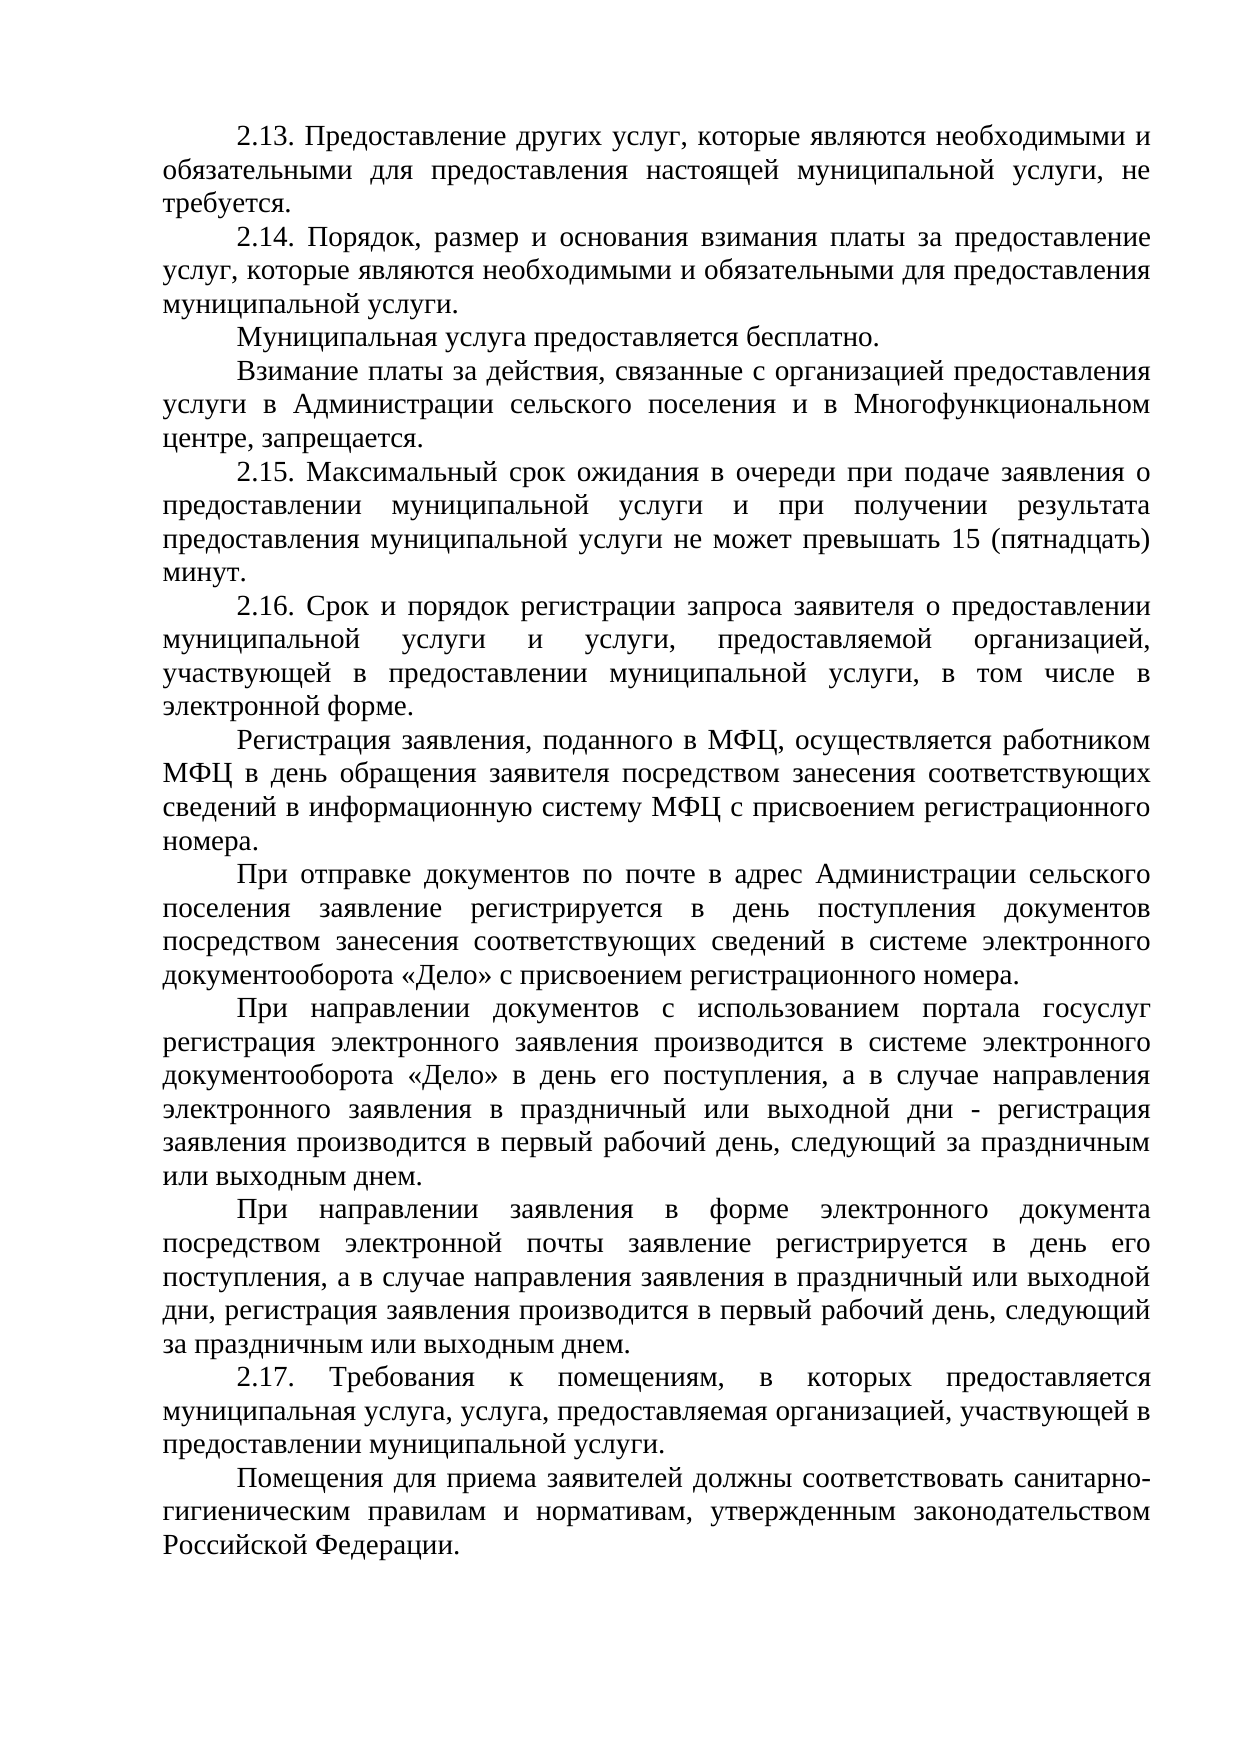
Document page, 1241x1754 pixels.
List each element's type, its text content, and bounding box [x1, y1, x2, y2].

text 2.15. Максимальный срок ожидания в очереди при подаче заявления о предоставлении муниципальной услуги и при получении результата предоставления муниципальной услуги не может превышать 15 (пятнадцать) минут. [162, 454, 1152, 588]
text При отправке документов по почте в адрес Администрации сельского поселения заявление регистрируется в день поступления документов посредством занесения соответствующих сведений в системе электронного документооборота «Дело» с присвоением регистрационного номера. [162, 856, 1152, 990]
text 2.13. Предоставление других услуг, которые являются необходимыми и обязательными для предоставления настоящей муниципальной услуги, не требуется. [162, 118, 1152, 219]
text Регистрация заявления, поданного в МФЦ, осуществляется работником МФЦ в день обращения заявителя посредством занесения соответствующих сведений в информационную систему МФЦ с присвоением регистрационного номера. [162, 722, 1152, 856]
text Взимание платы за действия, связанные с организацией предоставления услуги в Администрации сельского поселения и в Многофункциональном центре, запрещается. [162, 353, 1152, 454]
text Муниципальная услуга предоставляется бесплатно. [162, 319, 1152, 353]
text При направлении документов с использованием портала госуслуг регистрация электронного заявления производится в системе электронного документооборота «Дело» в день его поступления, а в случае направления электронного заявления в праздничный или выходной дни - регистрация заявления производится в первый рабочий день, следующий за праздничным или выходным днем. [162, 990, 1152, 1192]
text 2.17. Требования к помещениям, в которых предоставляется муниципальная услуга, услуга, предоставляемая организацией, участвующей в предоставлении муниципальной услуги. [162, 1359, 1152, 1460]
text 2.14. Порядок, размер и основания взимания платы за предоставление услуг, которые являются необходимыми и обязательными для предоставления муниципальной услуги. [162, 219, 1152, 319]
text При направлении заявления в форме электронного документа посредством электронной почты заявление регистрируется в день его поступления, а в случае направления заявления в праздничный или выходной дни, регистрация заявления производится в первый рабочий день, следующий за праздничным или выходным днем. [162, 1192, 1152, 1359]
text Помещения для приема заявителей должны соответствовать санитарно-гигиеническим правилам и нормативам, утвержденным законодательством Российской Федерации. [162, 1460, 1152, 1561]
text 2.16. Срок и порядок регистрации запроса заявителя о предоставлении муниципальной услуги и услуги, предоставляемой организацией, участвующей в предоставлении муниципальной услуги, в том числе в электронной форме. [162, 588, 1152, 722]
